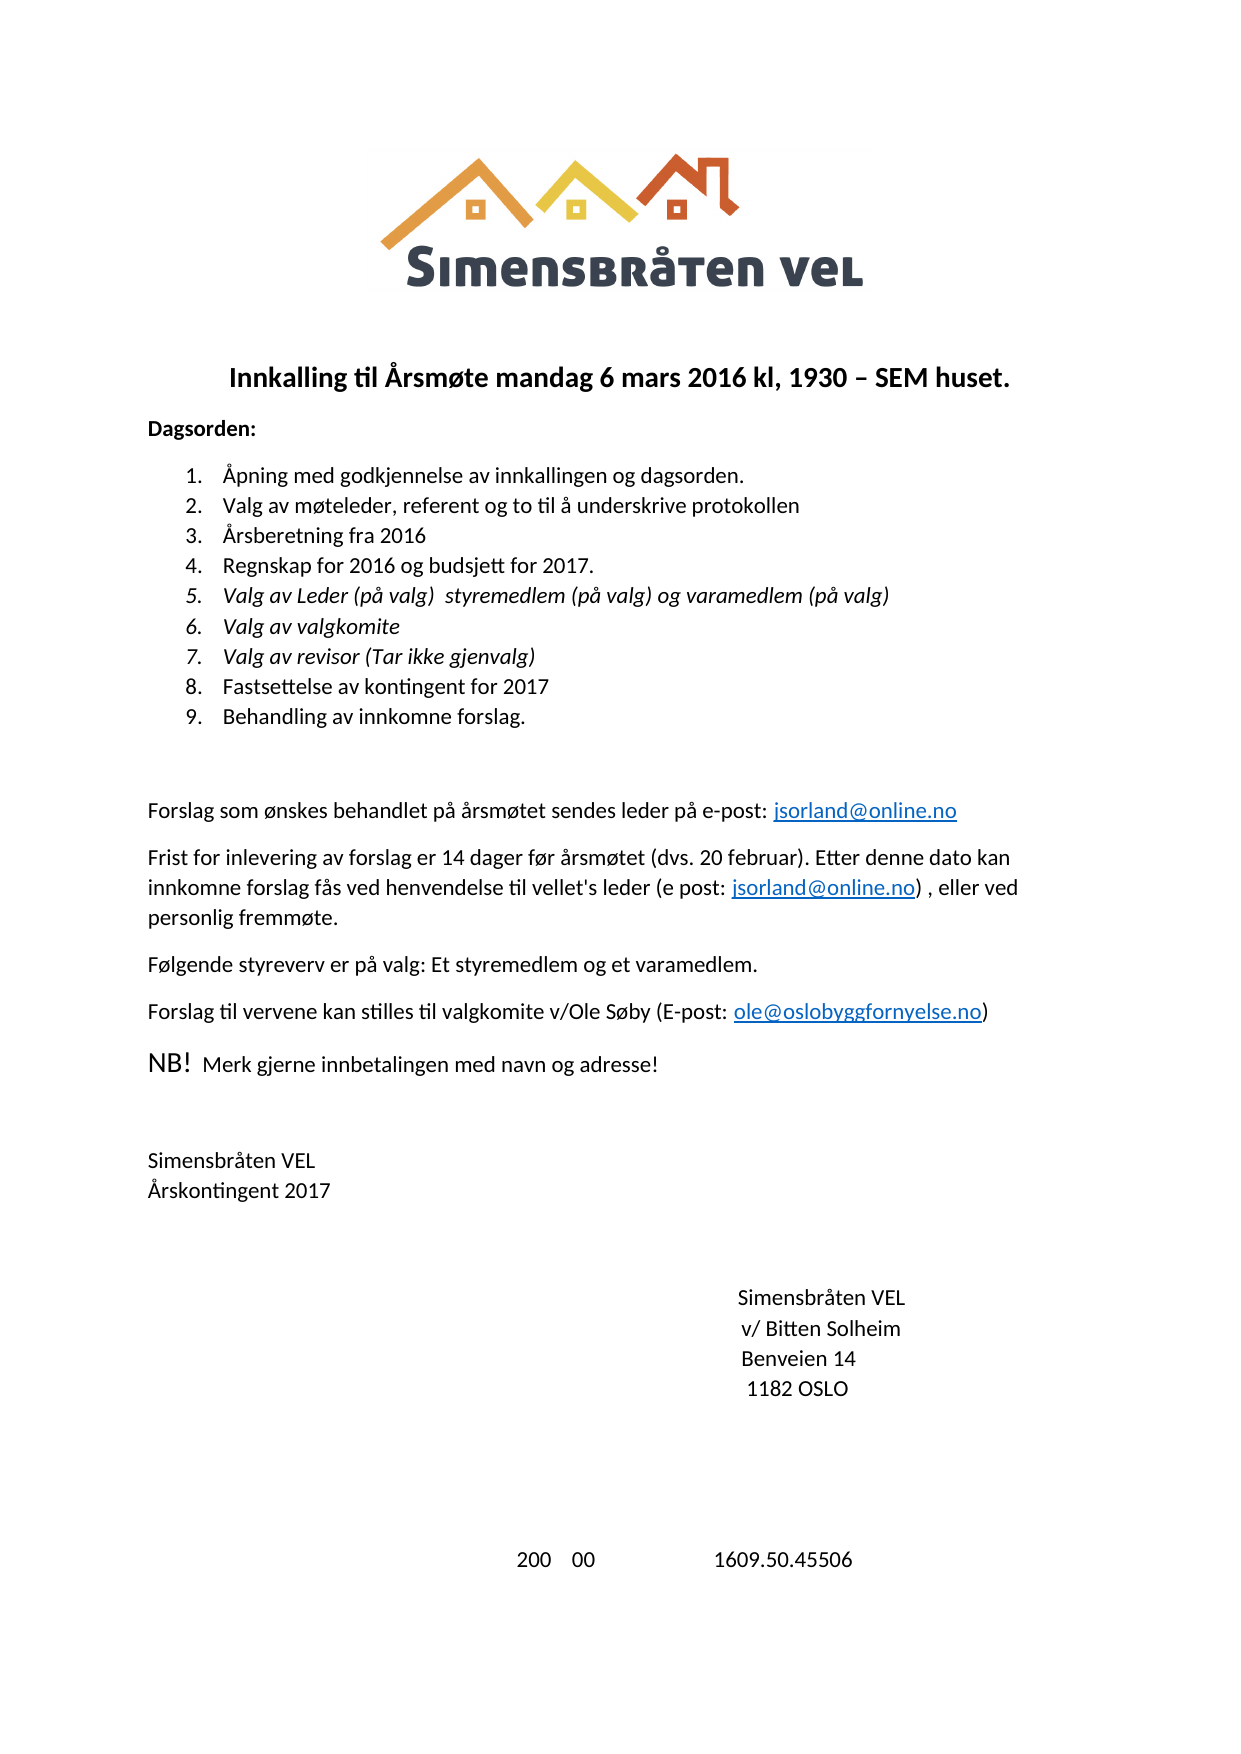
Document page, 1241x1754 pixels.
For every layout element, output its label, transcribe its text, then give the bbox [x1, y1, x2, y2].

text Simensbråten VEL v/ Bitten Solheim Benveien 14 1182 OSLO [664, 1223, 1093, 1402]
text 200 00 1609.50.45506 [148, 1545, 1093, 1573]
text NB! Merk gjerne innbetalingen med navn og adresse! [148, 1044, 1093, 1080]
text Innkalling til Årsmøte mandag 6 mars 2016 kl, 1930 – SEM huset. [148, 359, 1093, 394]
list Valg av møteleder, referent og to til å underskrive protokollen [185, 491, 1093, 519]
list Valg av revisor (Tar ikke gjenvalg) [185, 642, 1093, 670]
text Dagsorden: [148, 414, 1093, 442]
text Forslag som ønskes behandlet på årsmøtet sendes leder på e-post: jsorland@online.no [148, 796, 1093, 824]
list Regnskap for 2016 og budsjett for 2017. [185, 551, 1093, 579]
list Behandling av innkomne forslag. [185, 702, 1093, 730]
text Simensbråten VEL Årskontingent 2017 [148, 1146, 1093, 1204]
list Fastsettelse av kontingent for 2017 [185, 672, 1093, 700]
list Åpning med godkjennelse av innkallingen og dagsorden. [185, 461, 1093, 489]
list Årsberetning fra 2016 [185, 521, 1093, 549]
list Valg av Leder (på valg) styremedlem (på valg) og varamedlem (på valg) [185, 582, 1093, 609]
text Følgende styreverv er på valg: Et styremedlem og et varamedlem. [148, 950, 1093, 978]
text Frist for inlevering av forslag er 14 dager før årsmøtet (dvs. 20 februar). Etter denne dato kan innkomne forslag fås ved henvendelse til vellet's leder (e post: jsorland@online.no) , eller ved personlig fremmøte. [148, 843, 1093, 931]
list Valg av valgkomite [185, 612, 1093, 640]
text Forslag til vervene kan stilles til valgkomite v/Ole Søby (E-post: ole@oslobyggfornyelse.no) [148, 997, 1093, 1025]
